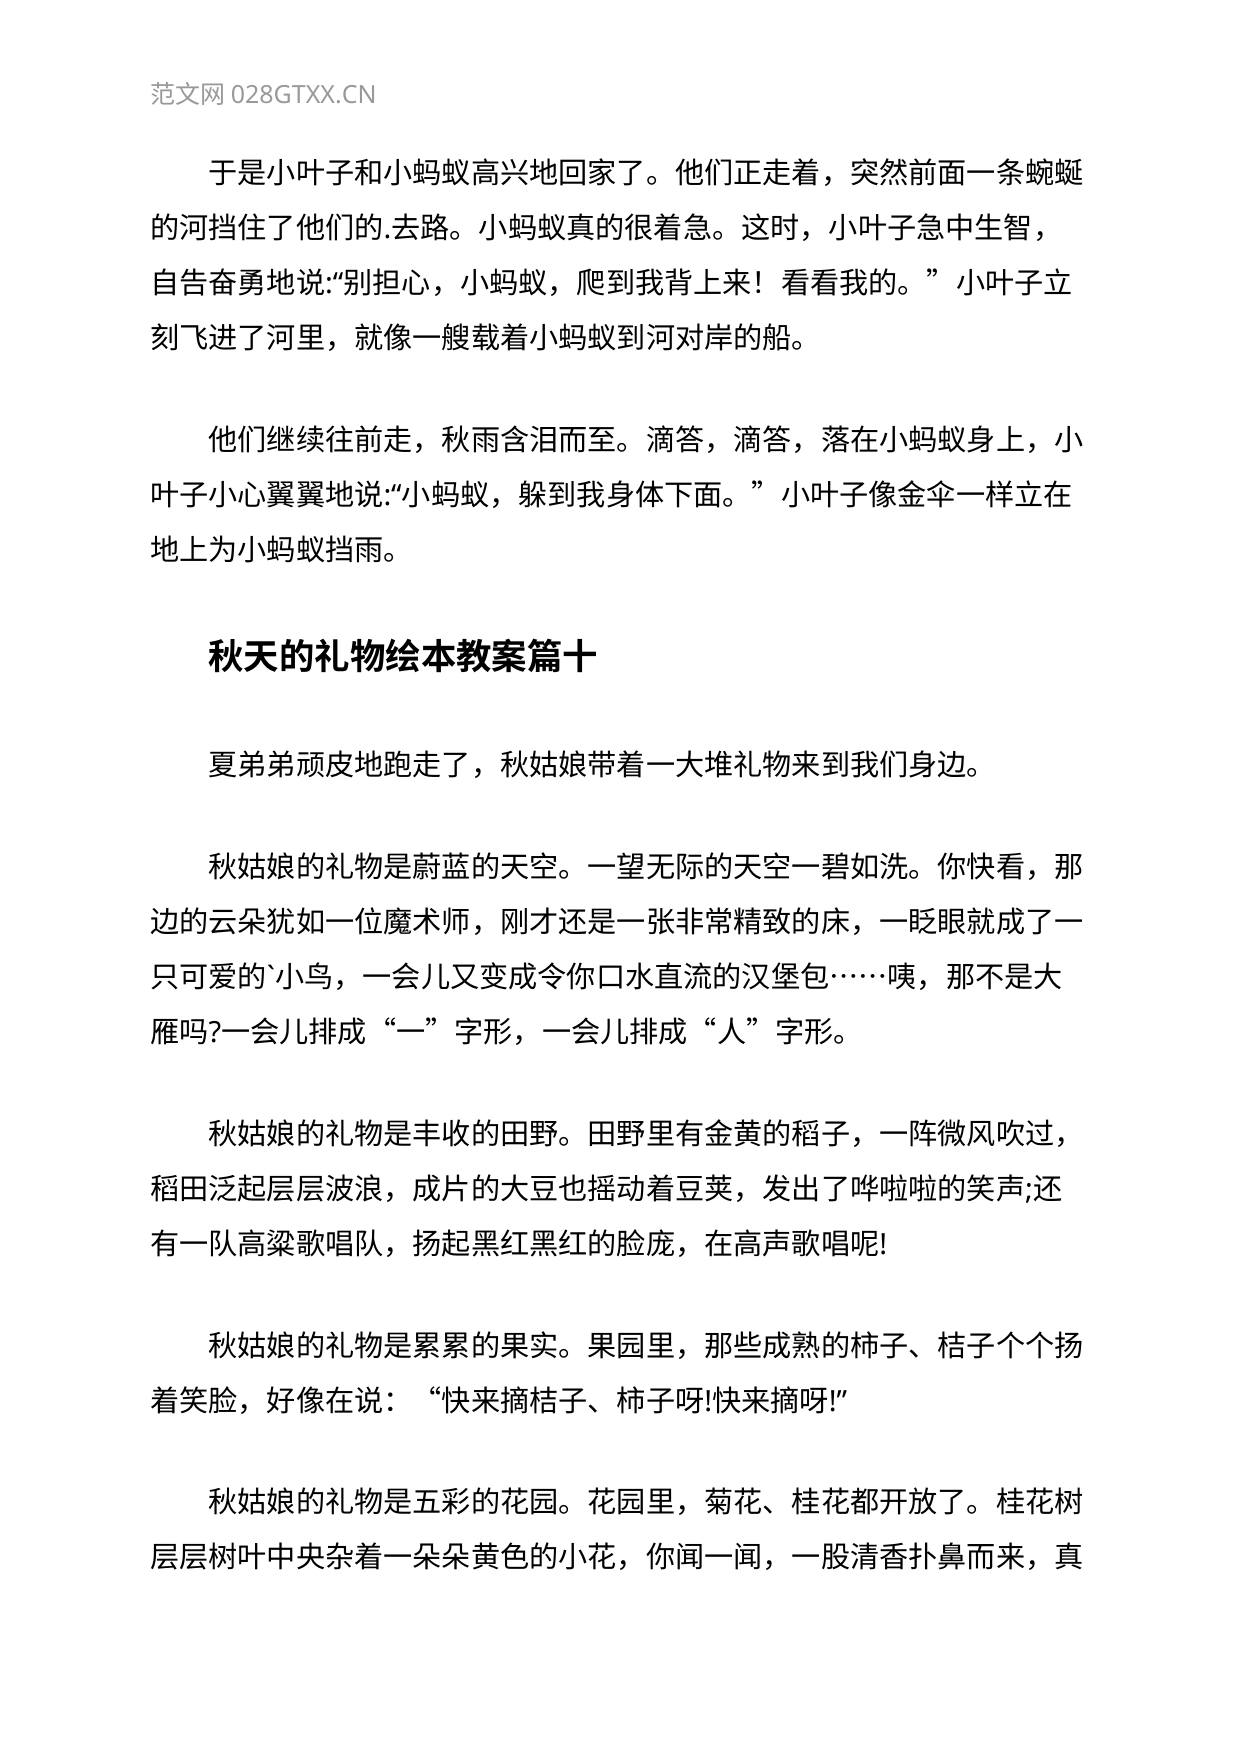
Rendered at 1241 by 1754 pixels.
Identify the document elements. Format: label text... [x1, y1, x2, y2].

text 秋天的礼物绘本教案篇十 [150, 628, 1090, 679]
text 秋姑娘的礼物是丰收的田野。田野里有金黄的稻子，一阵微风吹过，稻田泛起层层波浪，成片的大豆也摇动着豆荚，发出了哗啦啦的笑声;还有一队高粱歌唱队，扬起黑红黑红的脸庞，在高声歌唱呢! [150, 1110, 1090, 1263]
text 他们继续往前走，秋雨含泪而至。滴答，滴答，落在小蚂蚁身上，小叶子小心翼翼地说:“小蚂蚁，躲到我身体下面。”小叶子像金伞一样立在地上为小蚂蚁挡雨。 [150, 417, 1090, 569]
text 秋姑娘的礼物是蔚蓝的天空。一望无际的天空一碧如洗。你快看，那边的云朵犹如一位魔术师，刚才还是一张非常精致的床，一眨眼就成了一只可爱的`小鸟，一会儿又变成令你口水直流的汉堡包……咦，那不是大雁吗?一会儿排成“一”字形，一会儿排成“人”字形。 [150, 843, 1090, 1051]
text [150, 1479, 1090, 1576]
text 于是小叶子和小蚂蚁高兴地回家了。他们正走着，突然前面一条蜿蜒的河挡住了他们的.去路。小蚂蚁真的很着急。这时，小叶子急中生智，自告奋勇地说:“别担心，小蚂蚁，爬到我背上来！看看我的。”小叶子立刻飞进了河里，就像一艘载着小蚂蚁到河对岸的船。 [150, 150, 1090, 357]
text 秋姑娘的礼物是累累的果实。果园里，那些成熟的柿子、桔子个个扬着笑脸，好像在说：“快来摘桔子、柿子呀!快来摘呀!” [150, 1322, 1090, 1419]
text 夏弟弟顽皮地跑走了，秋姑娘带着一大堆礼物来到我们身边。 [150, 742, 1090, 784]
